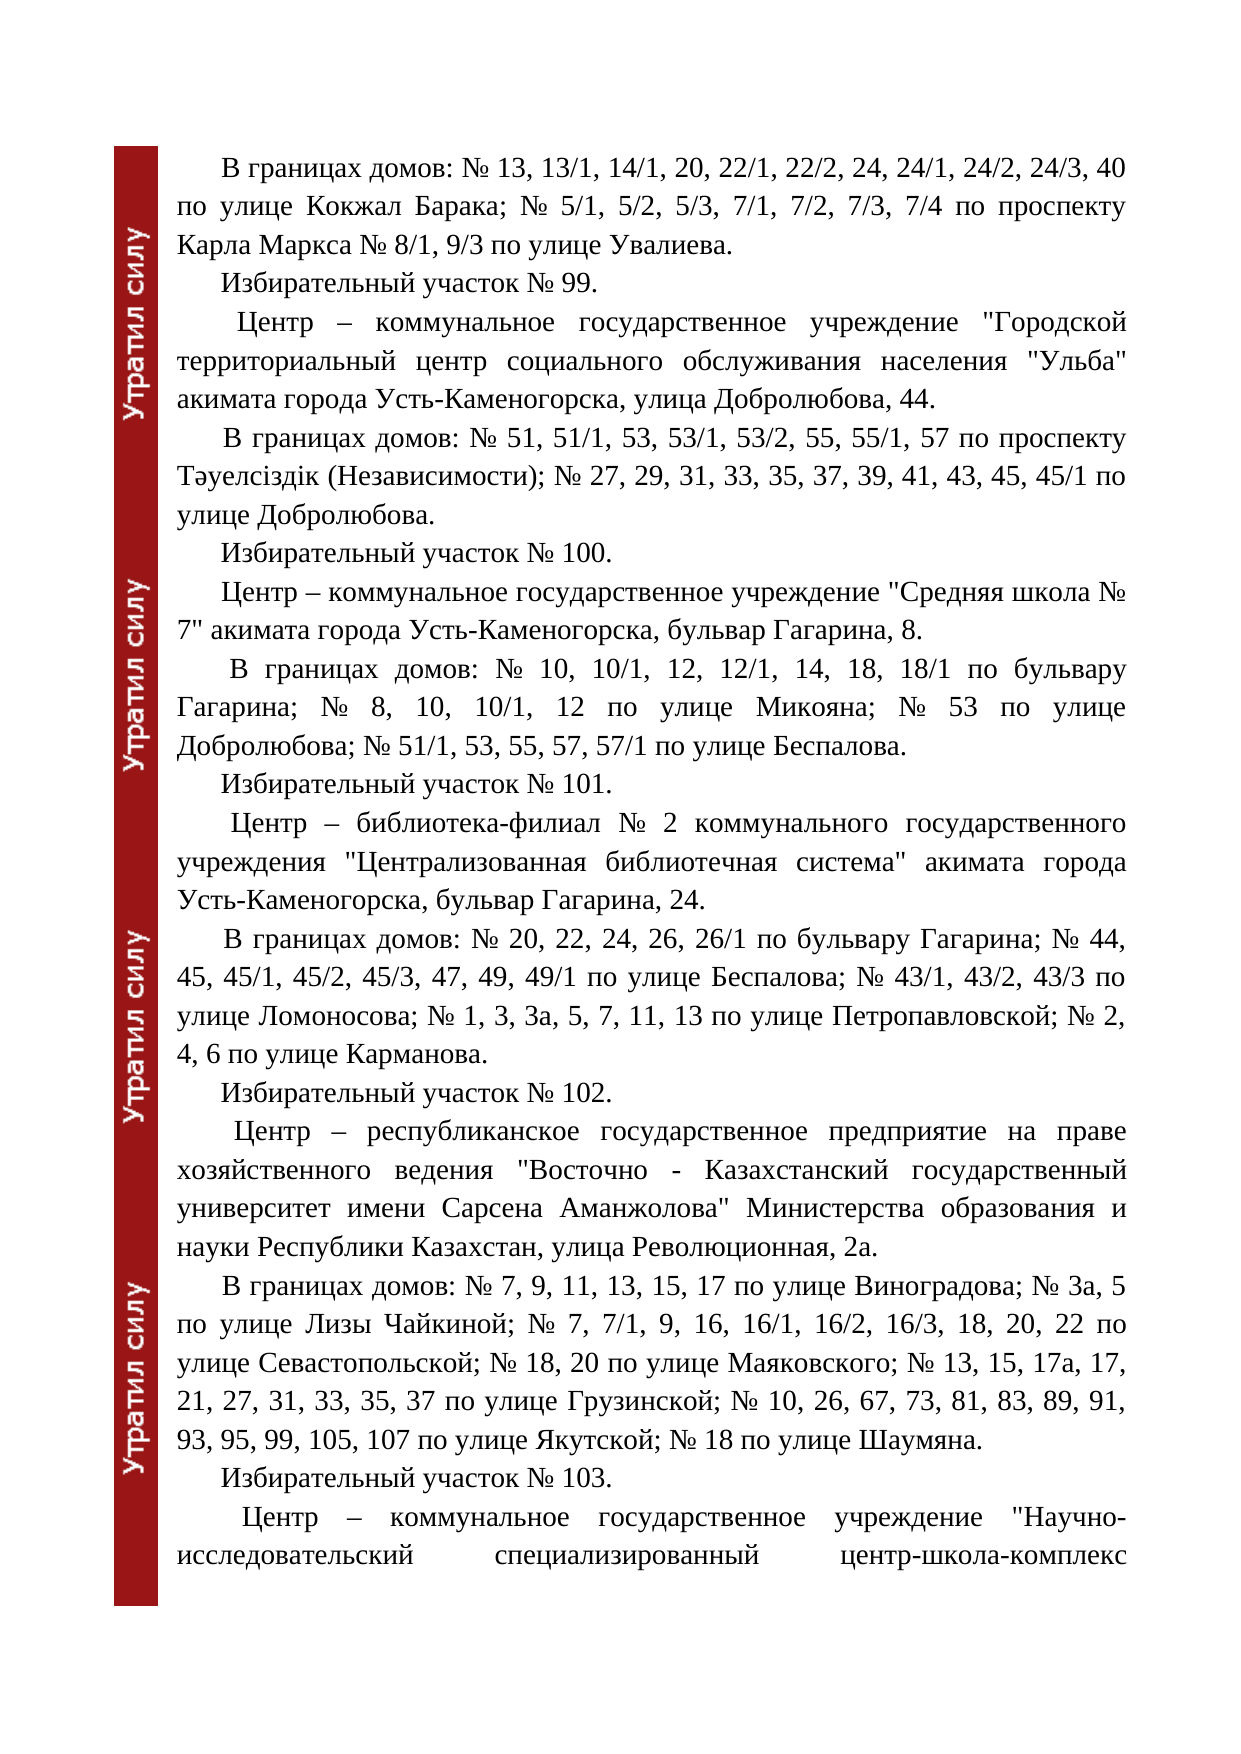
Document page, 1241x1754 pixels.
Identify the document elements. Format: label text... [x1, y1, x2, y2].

text В границах домов: № 10, 10/1, 12, 12/1, 14, 18, 18/1 по бульвару Гагарина; № 8, 10, 10/1, 12 по улице Микояна; № 53 по улице Добролюбова; № 51/1, 53, 55, 57, 57/1 по улице Беспалова. [112, 651, 1128, 762]
picture [114, 261, 158, 266]
picture [114, 415, 158, 420]
picture [114, 530, 158, 535]
picture [114, 1263, 158, 1268]
text Избирательный участок № 99. [112, 266, 1128, 299]
text Центр – коммунальное государственное учреждение "Средняя школа № 7" акимата города Усть-Каменогорска, бульвар Гагарина, 8. [112, 574, 1128, 646]
text Избирательный участок № 102. [112, 1075, 1128, 1108]
picture [114, 1571, 158, 1606]
picture [114, 146, 158, 150]
picture [114, 1070, 158, 1075]
picture [114, 762, 158, 767]
picture [114, 1108, 158, 1113]
picture [114, 569, 158, 574]
text В границах домов: № 7, 9, 11, 13, 15, 17 по улице Виноградова; № 3а, 5 по улице Лизы Чайкиной; № 7, 7/1, 9, 16, 16/1, 16/2, 16/3, 18, 20, 22 по улице Севастопольской; № 18, 20 по улице Маяковского; № 13, 15, 17а, 17, 21, 27, 31, 33, 35, 37 по улице Грузинской; № 10, 26, 67, 73, 81, 83, 89, 91, 93, 95, 99, 105, 107 по улице Якутской; № 18 по улице Шаумяна. [112, 1268, 1128, 1455]
text Избирательный участок № 103. [112, 1460, 1128, 1494]
picture [114, 916, 158, 921]
text В границах домов: № 20, 22, 24, 26, 26/1 по бульвару Гагарина; № 44, 45, 45/1, 45/2, 45/3, 47, 49, 49/1 по улице Беспалова; № 43/1, 43/2, 43/3 по улице Ломоносова; № 1, 3, 3а, 5, 7, 11, 13 по улице Петропавловской; № 2, 4, 6 по улице Карманова. [112, 921, 1128, 1070]
picture [114, 800, 158, 805]
picture [114, 1455, 158, 1460]
text В границах домов: № 13, 13/1, 14/1, 20, 22/1, 22/2, 24, 24/1, 24/2, 24/3, 40 по улице Кокжал Барака; № 5/1, 5/2, 5/3, 7/1, 7/2, 7/3, 7/4 по проспекту Карла Маркса № 8/1, 9/3 по улице Увалиева. [112, 150, 1128, 261]
text Центр – библиотека-филиал № 2 коммунального государственного учреждения "Централизованная библиотечная система" акимата города Усть-Каменогорска, бульвар Гагарина, 24. [112, 805, 1128, 916]
text Избирательный участок № 101. [112, 767, 1128, 800]
text В границах домов: № 51, 51/1, 53, 53/1, 53/2, 55, 55/1, 57 по проспекту Тәуелсіздік (Независимости); № 27, 29, 31, 33, 35, 37, 39, 41, 43, 45, 45/1 по улице Добролюбова. [112, 420, 1128, 530]
text Центр – коммунальное государственное учреждение "Городской территориальный центр социального обслуживания населения "Ульба" акимата города Усть-Каменогорска, улица Добролюбова, 44. [112, 304, 1128, 415]
picture [114, 299, 158, 304]
picture [114, 646, 158, 651]
picture [114, 1494, 158, 1499]
text Центр – республиканское государственное предприятие на праве хозяйственного ведения "Восточно - Казахстанский государственный университет имени Сарсена Аманжолова" Министерства образования и науки Республики Казахстан, улица Революционная, 2а. [112, 1113, 1128, 1263]
text Избирательный участок № 100. [112, 535, 1128, 569]
